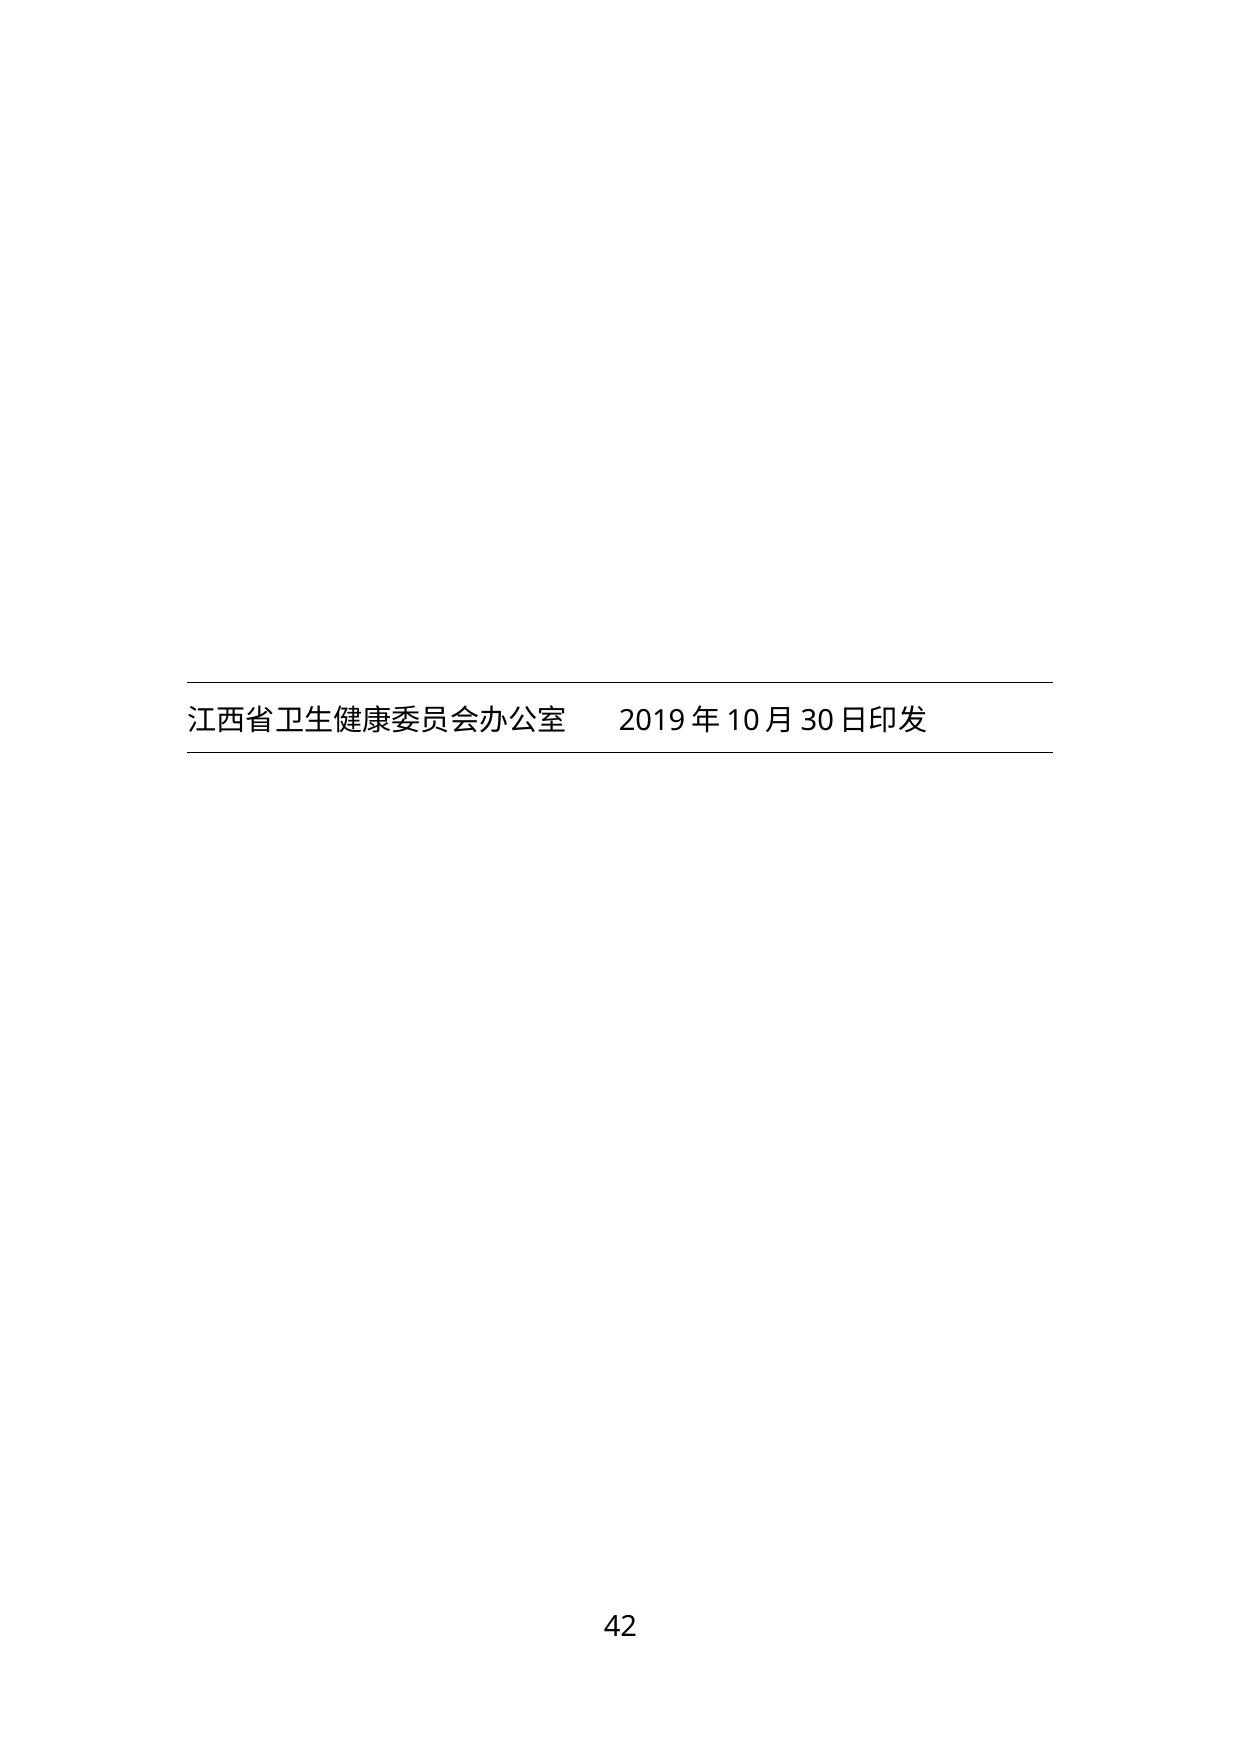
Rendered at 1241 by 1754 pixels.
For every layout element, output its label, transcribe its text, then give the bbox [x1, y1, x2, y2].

text 江西省卫生健康委员会办公室 2019年10月30日印发 [187, 683, 1053, 752]
